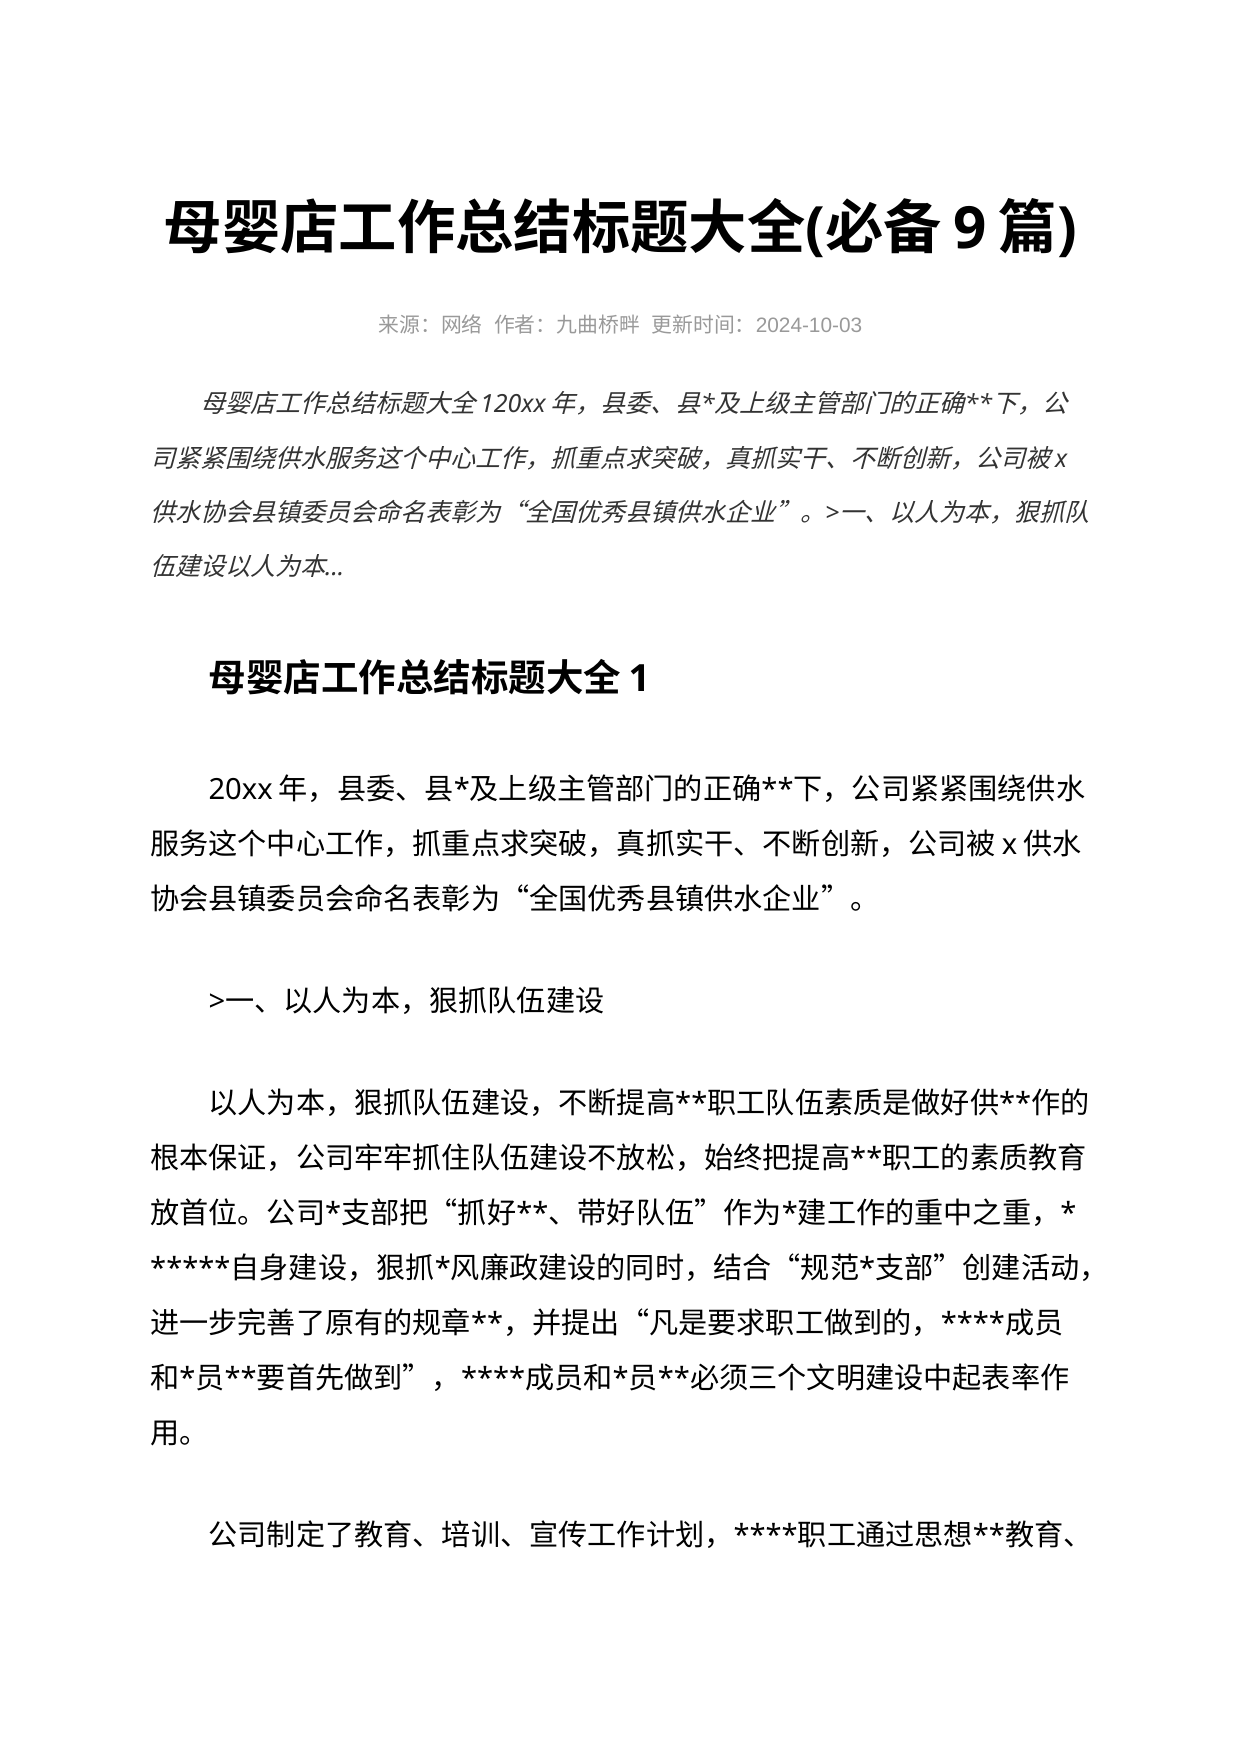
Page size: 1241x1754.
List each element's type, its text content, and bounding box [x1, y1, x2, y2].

text 母婴店工作总结标题大全120xx年，县委、县*及上级主管部门的正确**下，公司紧紧围绕供水服务这个中心工作，抓重点求突破，真抓实干、不断创新，公司被x供水协会县镇委员会命名表彰为“全国优秀县镇供水企业”。>一、以人为本，狠抓队伍建设以人为本... [150, 384, 1090, 583]
text 母婴店工作总结标题大全1 [150, 648, 1090, 703]
text 20xx年，县委、县*及上级主管部门的正确**下，公司紧紧围绕供水服务这个中心工作，抓重点求突破，真抓实干、不断创新，公司被x供水协会县镇委员会命名表彰为“全国优秀县镇供水企业”。 [150, 766, 1090, 918]
text 以人为本，狠抓队伍建设，不断提高**职工队伍素质是做好供**作的根本保证，公司牢牢抓住队伍建设不放松，始终把提高**职工的素质教育放首位。公司*支部把“抓好**、带好队伍”作为*建工作的重中之重，******自身建设，狠抓*风廉政建设的同时，结合“规范*支部”创建活动，进一步完善了原有的规章**，并提出“凡是要求职工做到的，****成员和*员**要首先做到”，****成员和*员**必须三个文明建设中起表率作用。 [150, 1079, 1090, 1452]
text >一、以人为本，狠抓队伍建设 [150, 977, 1090, 1020]
subtitle 母婴店工作总结标题大全(必备9篇) [150, 181, 1090, 266]
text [150, 1511, 1090, 1554]
text 来源：网络 作者：九曲桥畔 更新时间：2024-10-03 [150, 313, 1090, 337]
